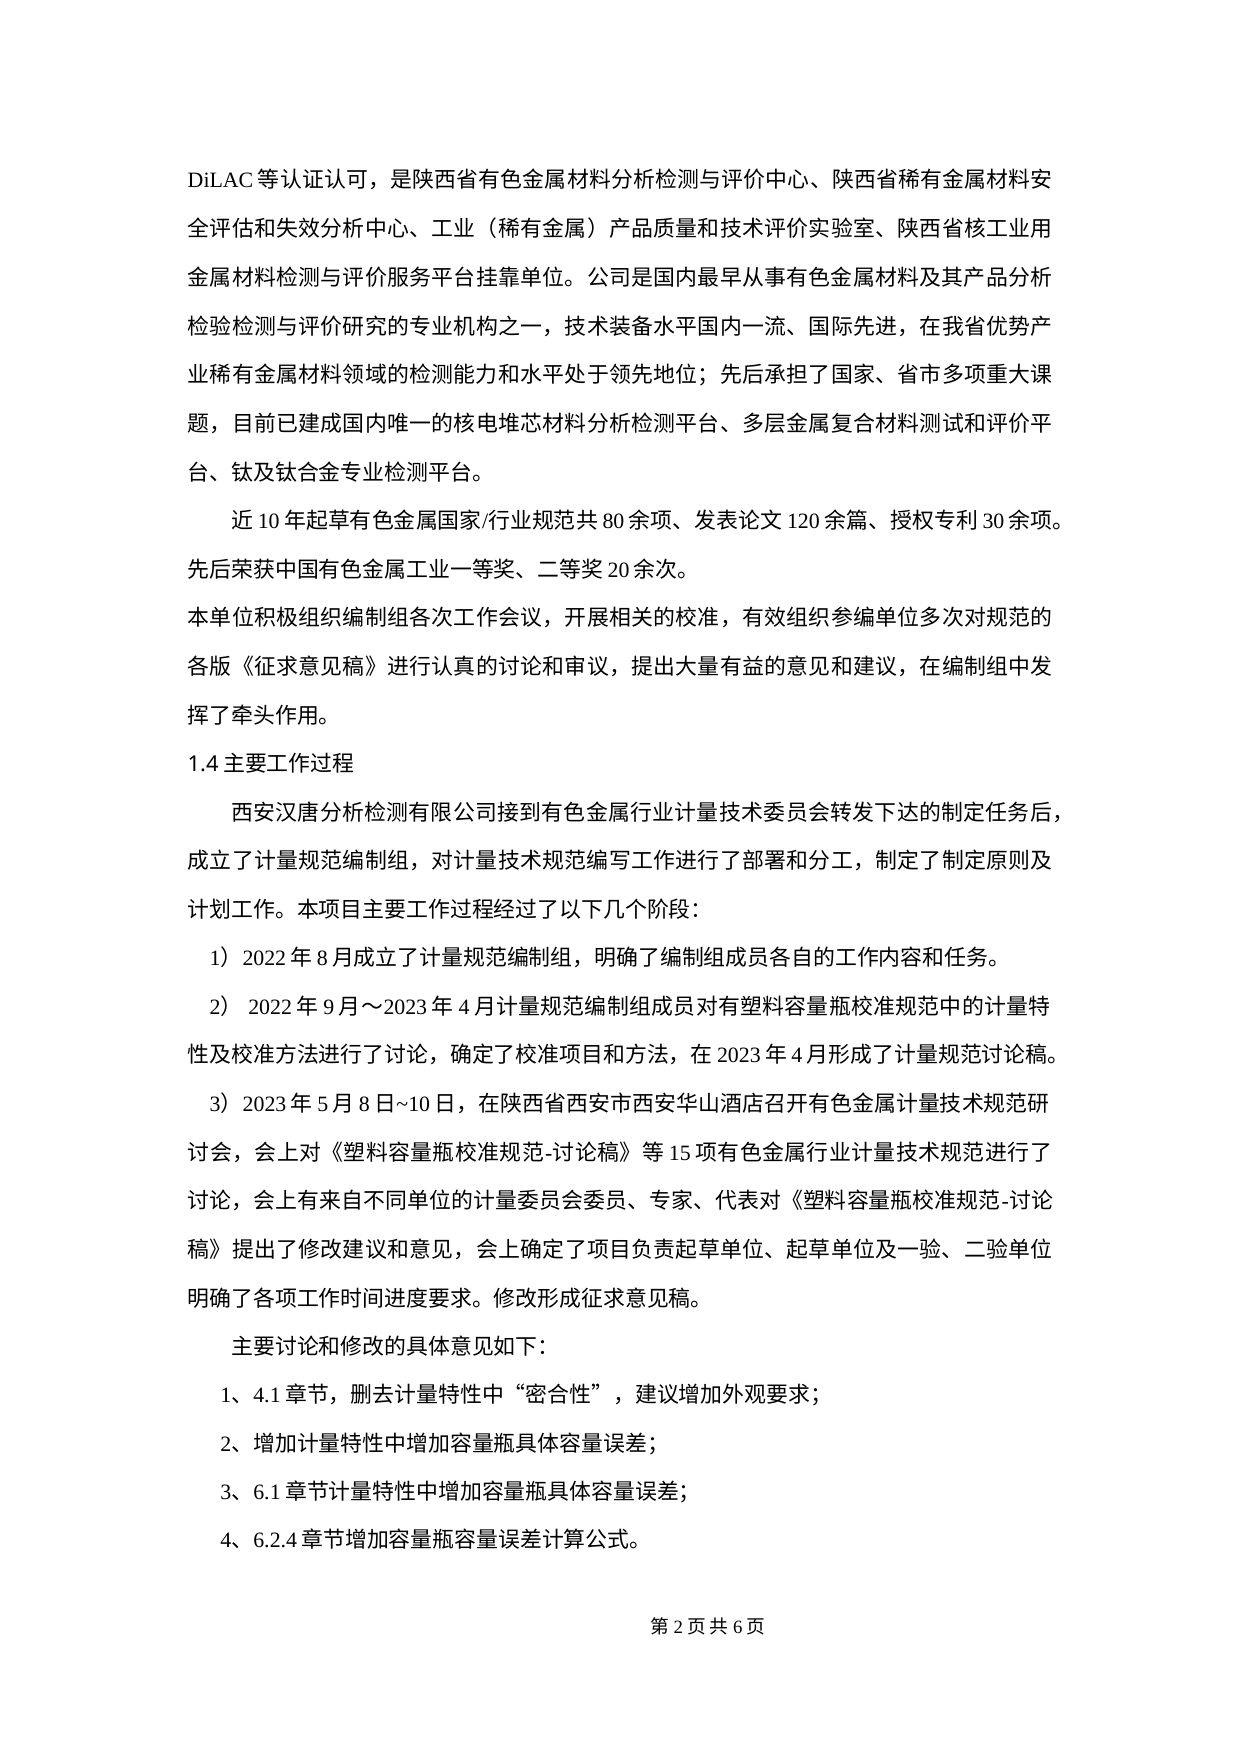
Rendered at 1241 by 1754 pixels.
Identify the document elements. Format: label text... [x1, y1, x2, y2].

text 西安汉唐分析检测有限公司接到有色金属行业计量技术委员会转发下达的制定任务后，成立了计量规范编制组，对计量技术规范编写工作进行了部署和分工，制定了制定原则及计划工作。本项目主要工作过程经过了以下几个阶段： [187, 794, 1053, 924]
text 3、6.1章节计量特性中增加容量瓶具体容量误差； [187, 1474, 1053, 1506]
text 近10年起草有色金属国家/行业规范共80余项、发表论文120余篇、授权专利30余项。先后荣获中国有色金属工业一等奖、二等奖20余次。 [187, 503, 1053, 584]
text 3）2023年5月8日~10日，在陕西省西安市西安华山酒店召开有色金属计量技术规范研讨会，会上对《塑料容量瓶校准规范-讨论稿》等15项有色金属行业计量技术规范进行了讨论，会上有来自不同单位的计量委员会委员、专家、代表对《塑料容量瓶校准规范-讨论稿》提出了修改建议和意见，会上确定了项目负责起草单位、起草单位及一验、二验单位，明确了各项工作时间进度要求。修改形成征求意见稿。 [187, 1085, 1053, 1313]
text 本单位积极组织编制组各次工作会议，开展相关的校准，有效组织参编单位多次对规范的各版《征求意见稿》进行认真的讨论和审议，提出大量有益的意见和建议，在编制组中发挥了牵头作用。 [187, 600, 1053, 730]
text 主要讨论和修改的具体意见如下： [187, 1329, 1053, 1361]
text 4、6.2.4章节增加容量瓶容量误差计算公式。 [187, 1522, 1053, 1554]
text 1、4.1章节，删去计量特性中“密合性”，建议增加外观要求； [187, 1377, 1053, 1409]
text 1）2022年8月成立了计量规范编制组，明确了编制组成员各自的工作内容和任务。 [187, 940, 1053, 972]
text 1.4主要工作过程 [187, 746, 1053, 778]
text 2） 2022年9月～2023年4月计量规范编制组成员对有塑料容量瓶校准规范中的计量特性及校准方法进行了讨论，确定了校准项目和方法，在2023年4月形成了计量规范讨论稿。 [187, 988, 1053, 1069]
text 2、增加计量特性中增加容量瓶具体容量误差； [187, 1425, 1053, 1458]
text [187, 162, 1053, 487]
